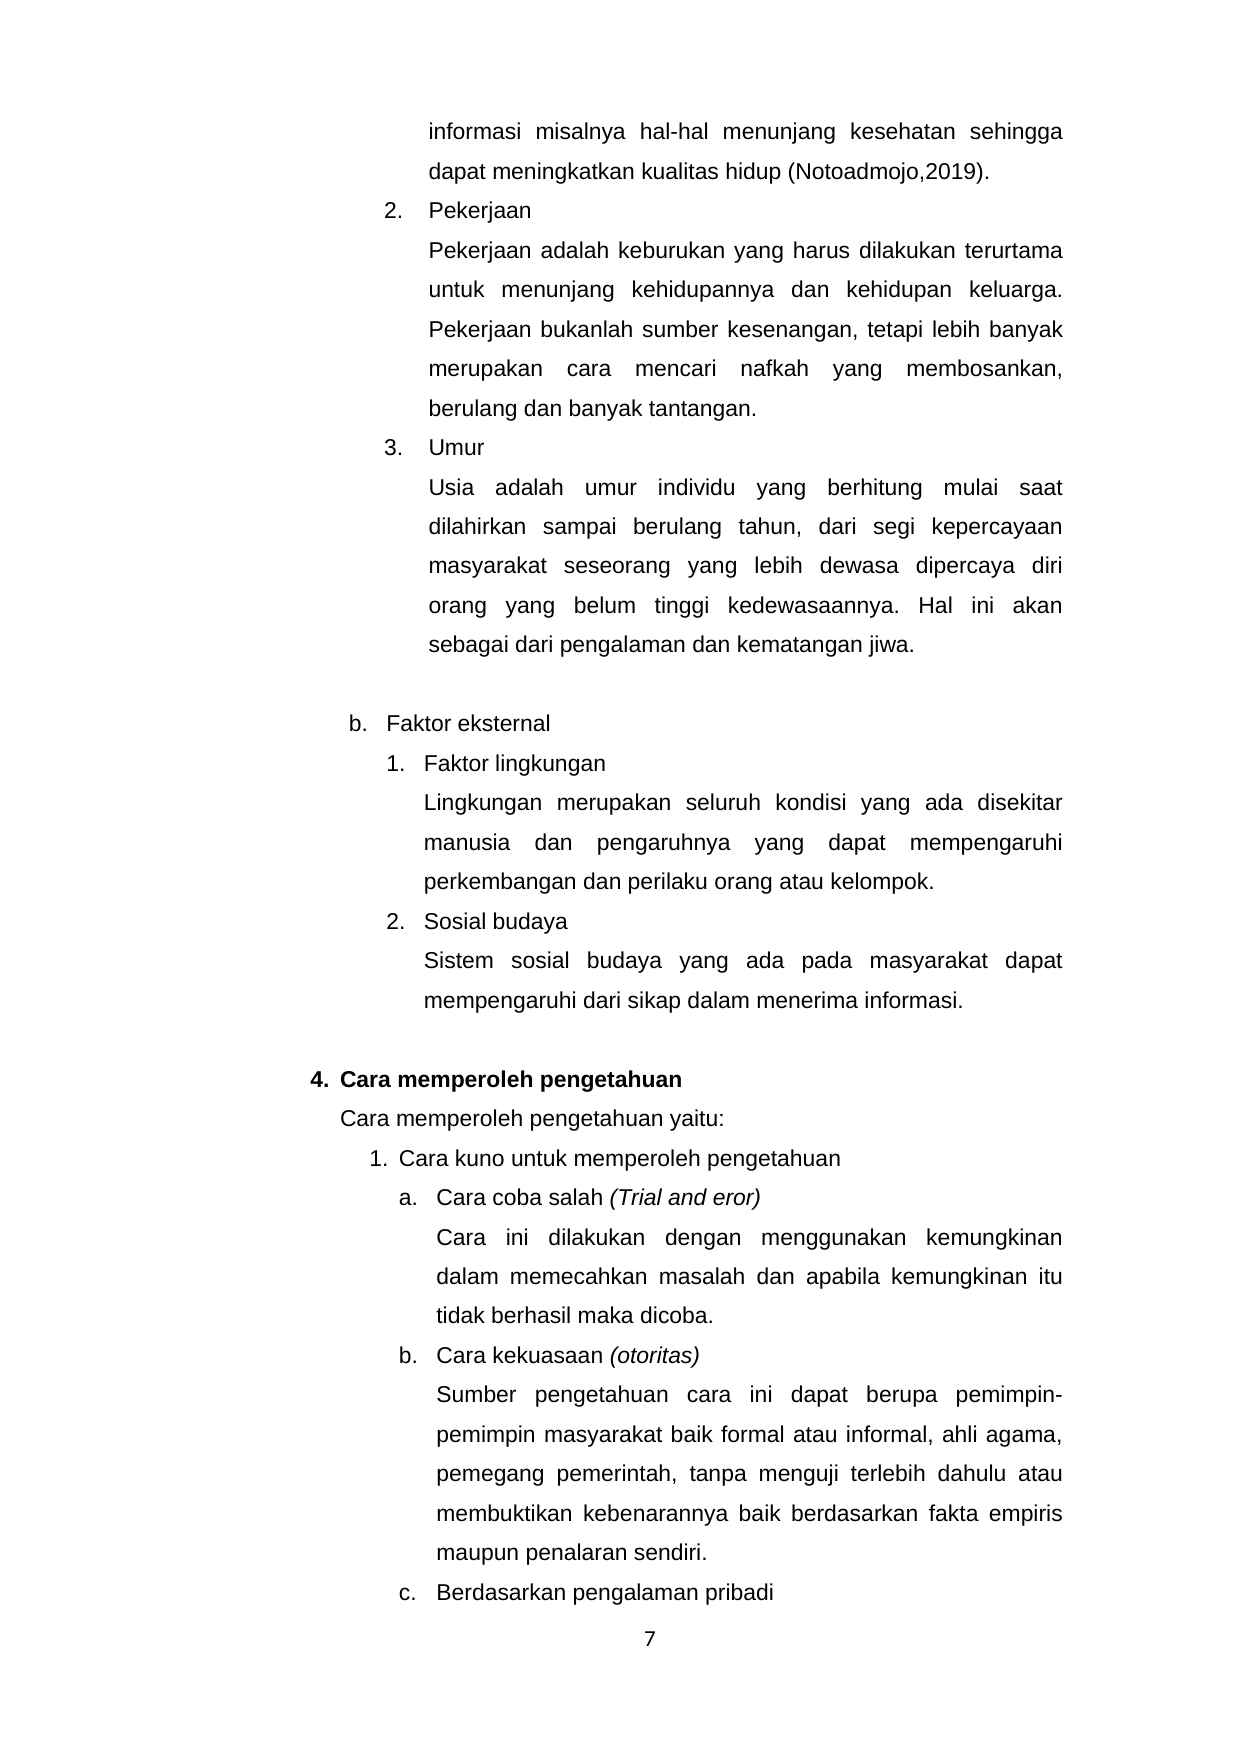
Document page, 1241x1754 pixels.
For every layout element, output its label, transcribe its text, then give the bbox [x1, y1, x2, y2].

list Faktor lingkungan [386, 750, 1063, 776]
list Cara kekuasaan (otoritas) [399, 1342, 1063, 1368]
list Cara memperoleh pengetahuan yaitu: [340, 1105, 1063, 1131]
list Umur [384, 434, 1063, 460]
list Berdasarkan pengalaman pribadi [399, 1579, 1063, 1605]
list Sumber pengetahuan cara ini dapat berupa pemimpin-pemimpin masyarakat baik formal atau informal, ahli agama, pemegang pemerintah, tanpa menguji terlebih dahulu atau membuktikan kebenarannya baik berdasarkan fakta empiris maupun penalaran sendiri. [436, 1381, 1063, 1566]
list Cara coba salah (Trial and eror) [399, 1184, 1063, 1210]
list Cara ini dilakukan dengan menggunakan kemungkinan dalam memecahkan masalah dan apabila kemungkinan itu tidak berhasil maka dicoba. [436, 1223, 1063, 1329]
list Pekerjaan [384, 197, 1063, 223]
list Lingkungan merupakan seluruh kondisi yang ada disekitar manusia dan pengaruhnya yang dapat mempengaruhi perkembangan dan perilaku orang atau kelompok. [424, 789, 1063, 894]
list Faktor eksternal [349, 710, 1063, 737]
list Sistem sosial budaya yang ada pada masyarakat dapat mempengaruhi dari sikap dalam menerima informasi. [424, 947, 1063, 1013]
list Cara kuno untuk memperoleh pengetahuan [369, 1144, 1063, 1171]
list Cara memperoleh pengetahuan [310, 1066, 1063, 1092]
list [428, 118, 1063, 184]
list Sosial budaya [386, 908, 1063, 934]
list Pekerjaan adalah keburukan yang harus dilakukan terurtama untuk menunjang kehidupannya dan kehidupan keluarga. Pekerjaan bukanlah sumber kesenangan, tetapi lebih banyak merupakan cara mencari nafkah yang membosankan, berulang dan banyak tantangan. [428, 237, 1063, 421]
list Usia adalah umur individu yang berhitung mulai saat dilahirkan sampai berulang tahun, dari segi kepercayaan masyarakat seseorang yang lebih dewasa dipercaya diri orang yang belum tinggi kedewasaannya. Hal ini akan sebagai dari pengalaman dan kematangan jiwa. [428, 473, 1063, 658]
